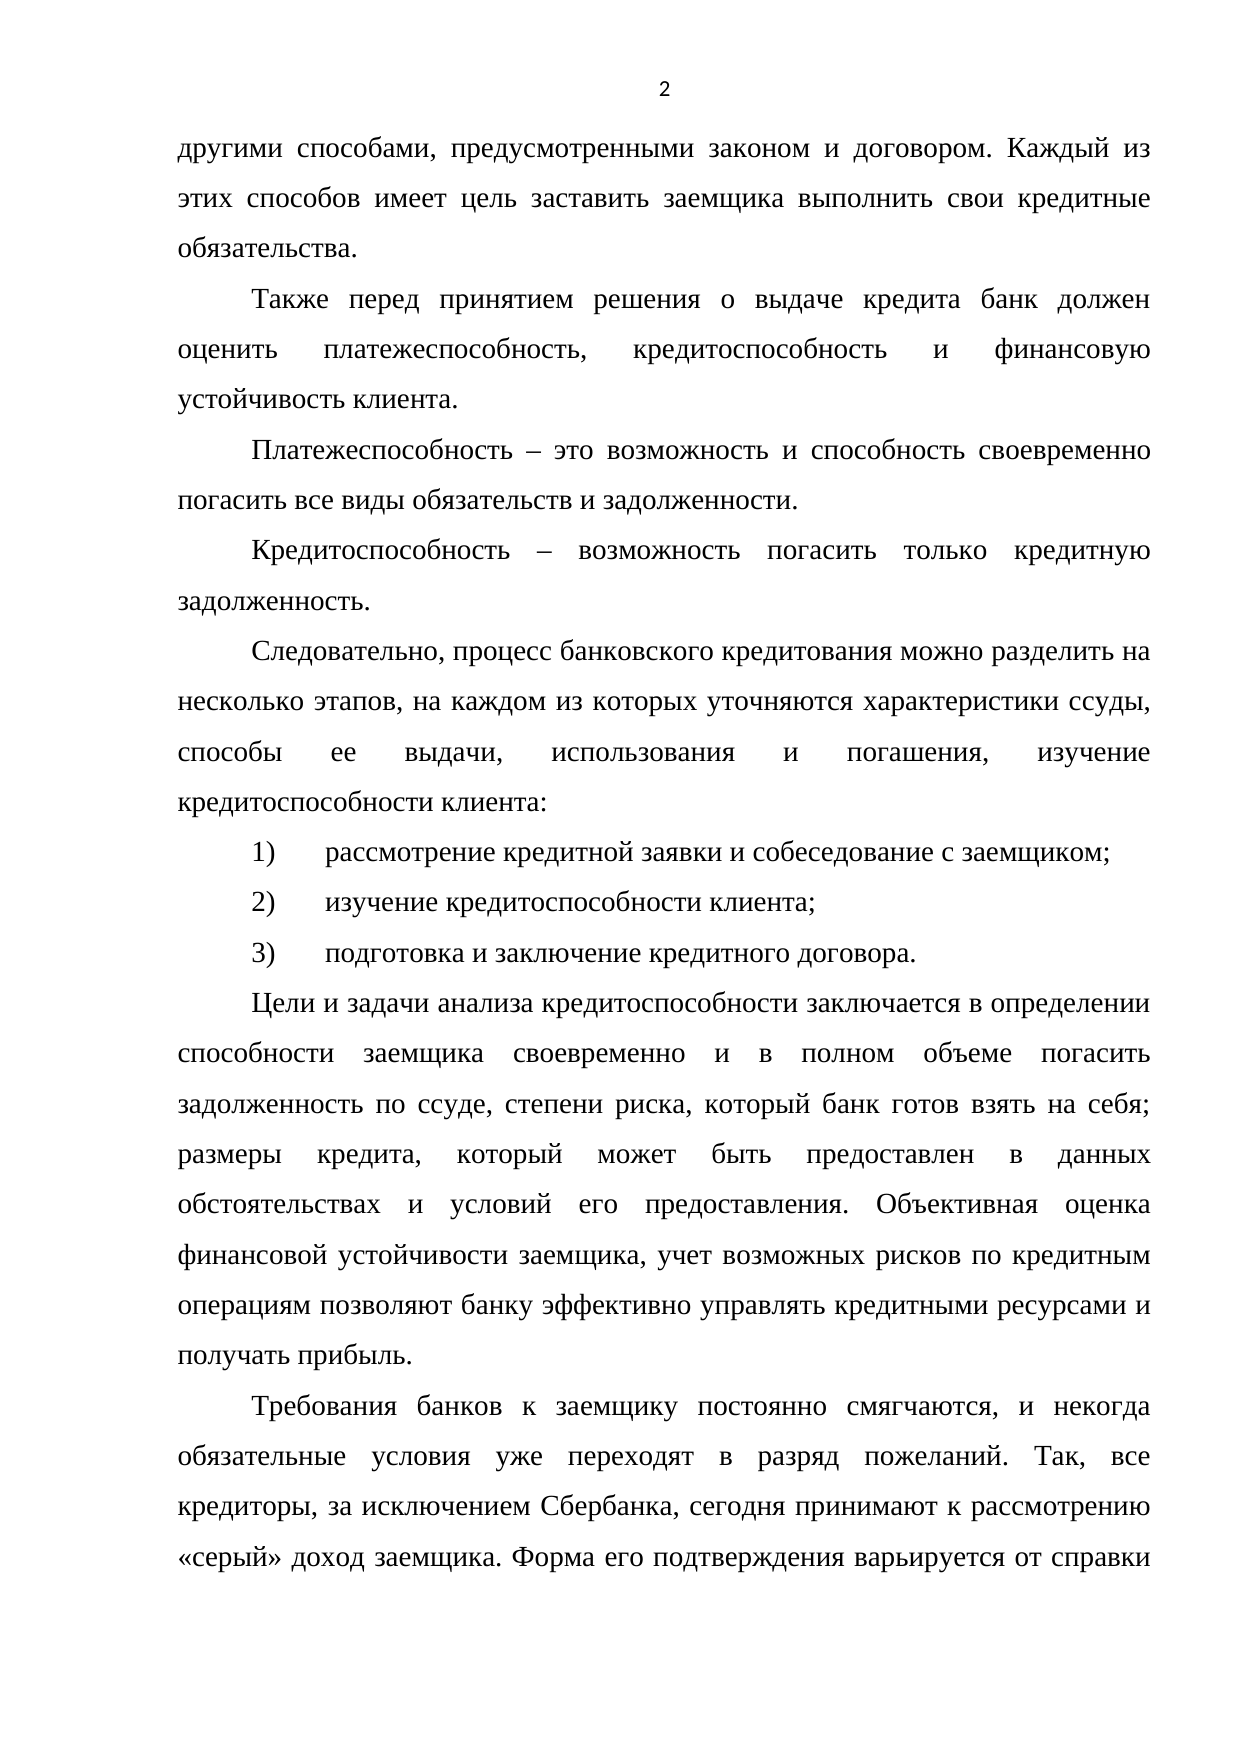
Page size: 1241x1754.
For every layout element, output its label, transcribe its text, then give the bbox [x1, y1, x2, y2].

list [177, 1388, 1152, 1572]
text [177, 130, 1152, 264]
list рассмотрение кредитной заявки и собеседование с заемщиком; [177, 834, 1152, 868]
text Платежеспособность – это возможность и способность своевременно погасить все виды обязательств и задолженности. [177, 432, 1152, 516]
text Следовательно, процесс банковского кредитования можно разделить на несколько этапов, на каждом из которых уточняются характеристики ссуды, способы ее выдачи, использования и погашения, изучение кредитоспособности клиента: [177, 633, 1152, 817]
list изучение кредитоспособности клиента; [177, 884, 1152, 918]
text Также перед принятием решения о выдаче кредита банк должен оценить платежеспособность, кредитоспособность и финансовую устойчивость клиента. [177, 281, 1152, 415]
list Цели и задачи анализа кредитоспособности заключается в определении способности заемщика своевременно и в полном объеме погасить задолженность по ссуде, степени риска, который банк готов взять на себя; размеры кредита, который может быть предоставлен в данных обстоятельствах и условий его предоставления. Объективная оценка финансовой устойчивости заемщика, учет возможных рисков по кредитным операциям позволяют банку эффективно управлять кредитными ресурсами и получать прибыль. [177, 985, 1152, 1371]
list подготовка и заключение кредитного договора. [177, 935, 1152, 968]
text Кредитоспособность – возможность погасить только кредитную задолженность. [177, 532, 1152, 616]
